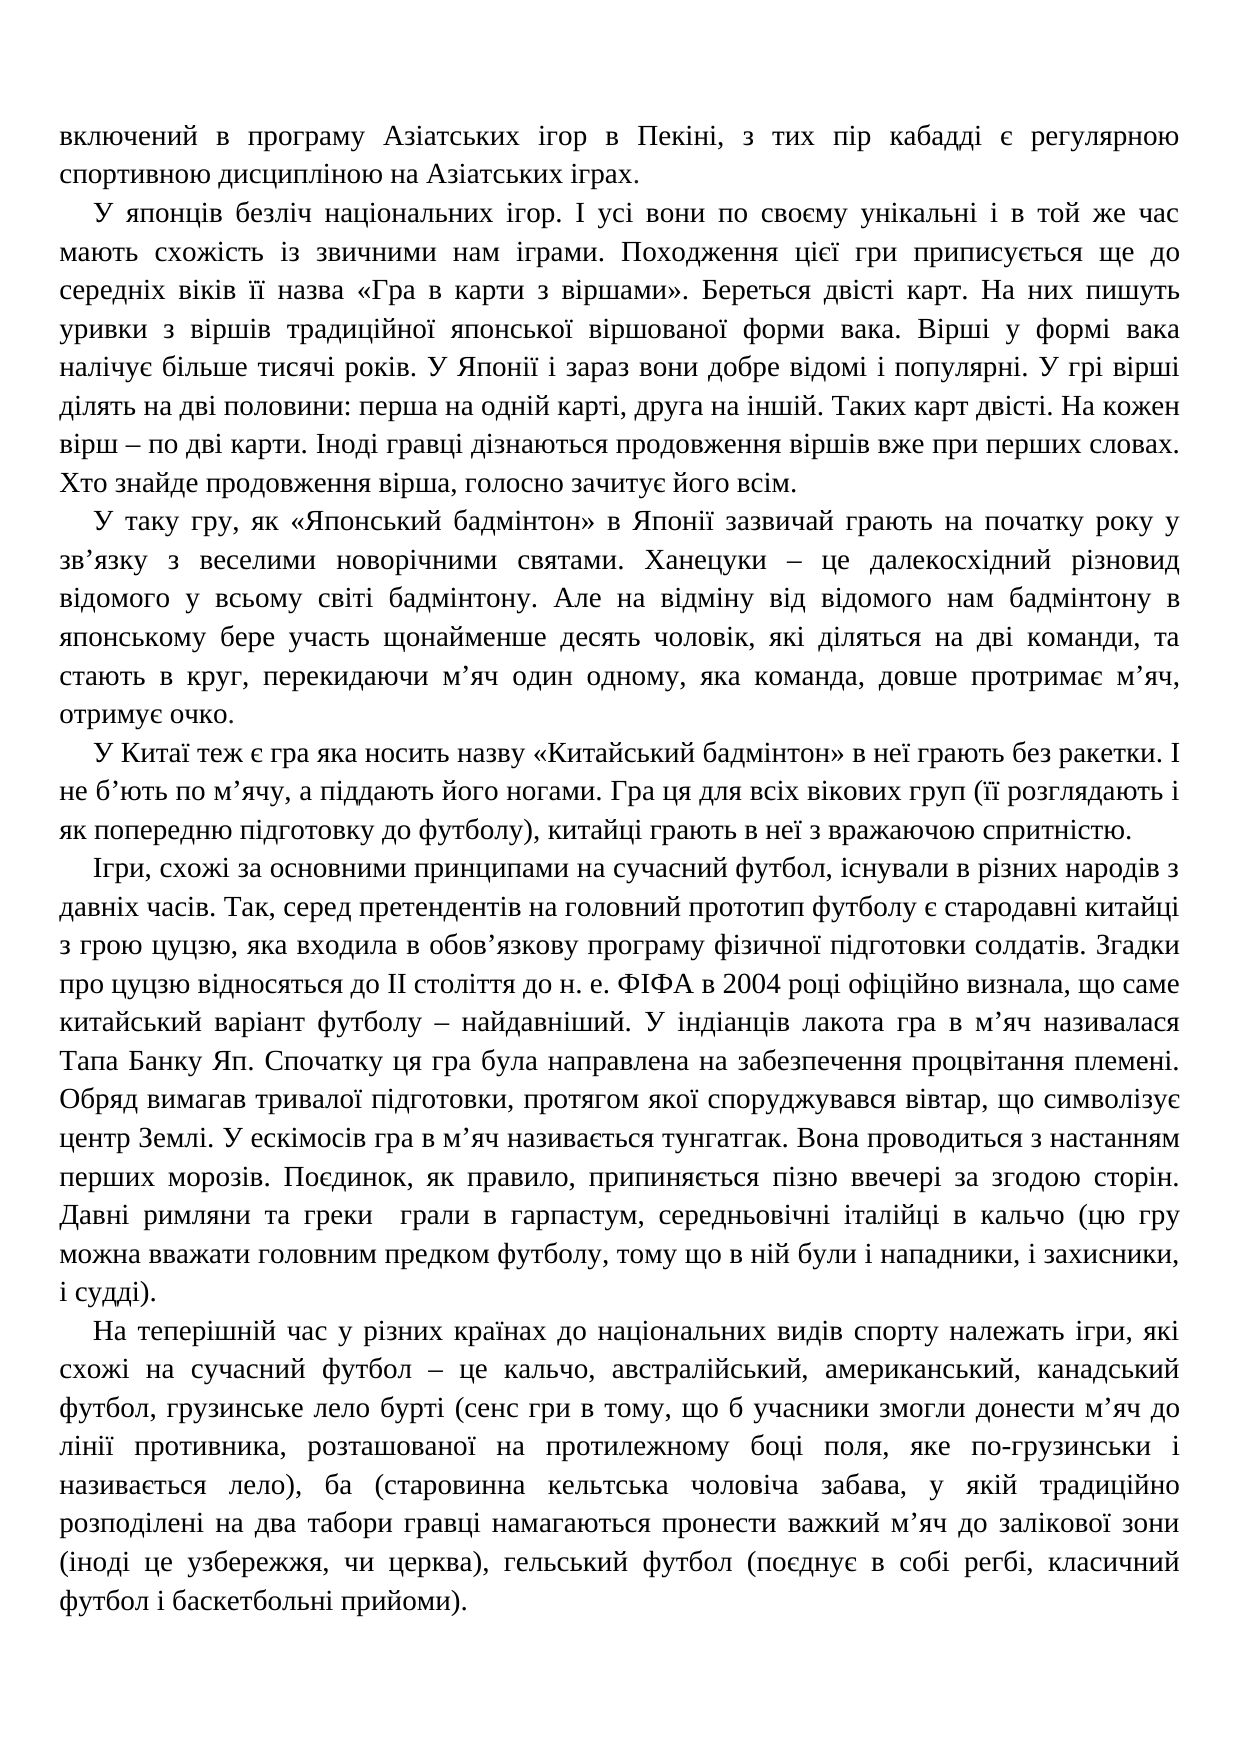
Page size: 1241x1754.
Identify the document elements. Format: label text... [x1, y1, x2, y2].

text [59, 118, 1181, 190]
text У японців безліч національних ігор. І усі вони по своєму унікальні і в той же час мають схожість із звичними нам іграми. Походження цієї гри приписується ще до середніх віків її назва «Гра в карти з віршами». Береться двісті карт. На них пишуть уривки з віршів традиційної японської віршованої форми вака. Вірші у формі вака налічує більше тисячі років. У Японії і зараз вони добре відомі і популярні. У грі вірші ділять на дві половини: перша на одній карті, друга на іншій. Таких карт двісті. На кожен вірш – по дві карти. Іноді гравці дізнаються продовження віршів вже при перших словах. Хто знайде продовження вірша, голосно зачитує його всім. [59, 195, 1181, 498]
text Ігри, схожі за основними принципами на сучасний футбол, існували в різних народів з давніх часів. Так, серед претендентів на головний прототип футболу є стародавні китайці з грою цуцзю, яка входила в обов’язкову програму фізичної підготовки солдатів. Згадки про цуцзю відносяться до II століття до н. е. ФІФА в 2004 році офіційно визнала, що саме китайський варіант футболу – найдавніший. У індіанців лакота гра в м’яч називалася Тапа Банку Яп. Спочатку ця гра була направлена на забезпечення процвітання племені. Обряд вимагав тривалої підготовки, протягом якої споруджувався вівтар, що символізує центр Землі. У ескімосів гра в м’яч називається тунгатгак. Вона проводиться з настанням перших морозів. Поєдинок, як правило, припиняється пізно ввечері за згодою сторін. Давні римляни та греки грали в гарпастум, середньовічні італійці в кальчо (цю гру можна вважати головним предком футболу, тому що в ній були і нападники, і захисники, і судді). [59, 850, 1181, 1308]
text На теперішній час у різних країнах до національних видів спорту належать ігри, які схожі на сучасний футбол – це кальчо, австралійський, американський, канадський футбол, грузинське лело бурті (сенс гри в тому, що б учасники змогли донести м’яч до лінії противника, розташованої на протилежному боці поля, яке по-грузинськи і називається лело), ба (старовинна кельтська чоловіча забава, у якій традиційно розподілені на два табори гравці намагаються пронести важкий м’яч до залікової зони (іноді це узбережжя, чи церква), гельський футбол (поєднує в собі регбі, класичний футбол і баскетбольні прийоми). [59, 1313, 1181, 1616]
text У Китаї теж є гра яка носить назву «Китайський бадмінтон» в неї грають без ракетки. І не б’ють по м’ячу, а піддають його ногами. Гра ця для всіх вікових груп (її розглядають і як попередню підготовку до футболу), китайці грають в неї з вражаючою спритністю. [59, 735, 1181, 845]
text У таку гру, як «Японський бадмінтон» в Японії зазвичай грають на початку року у зв’язку з веселими новорічними святами. Ханецуки – це далекосхідний різновид відомого у всьому світі бадмінтону. Але на відміну від відомого нам бадмінтону в японському бере участь щонайменше десять чоловік, які діляться на дві команди, та стають в круг, перекидаючи м’яч один одному, яка команда, довше протримає м’яч, отримує очко. [59, 503, 1181, 730]
